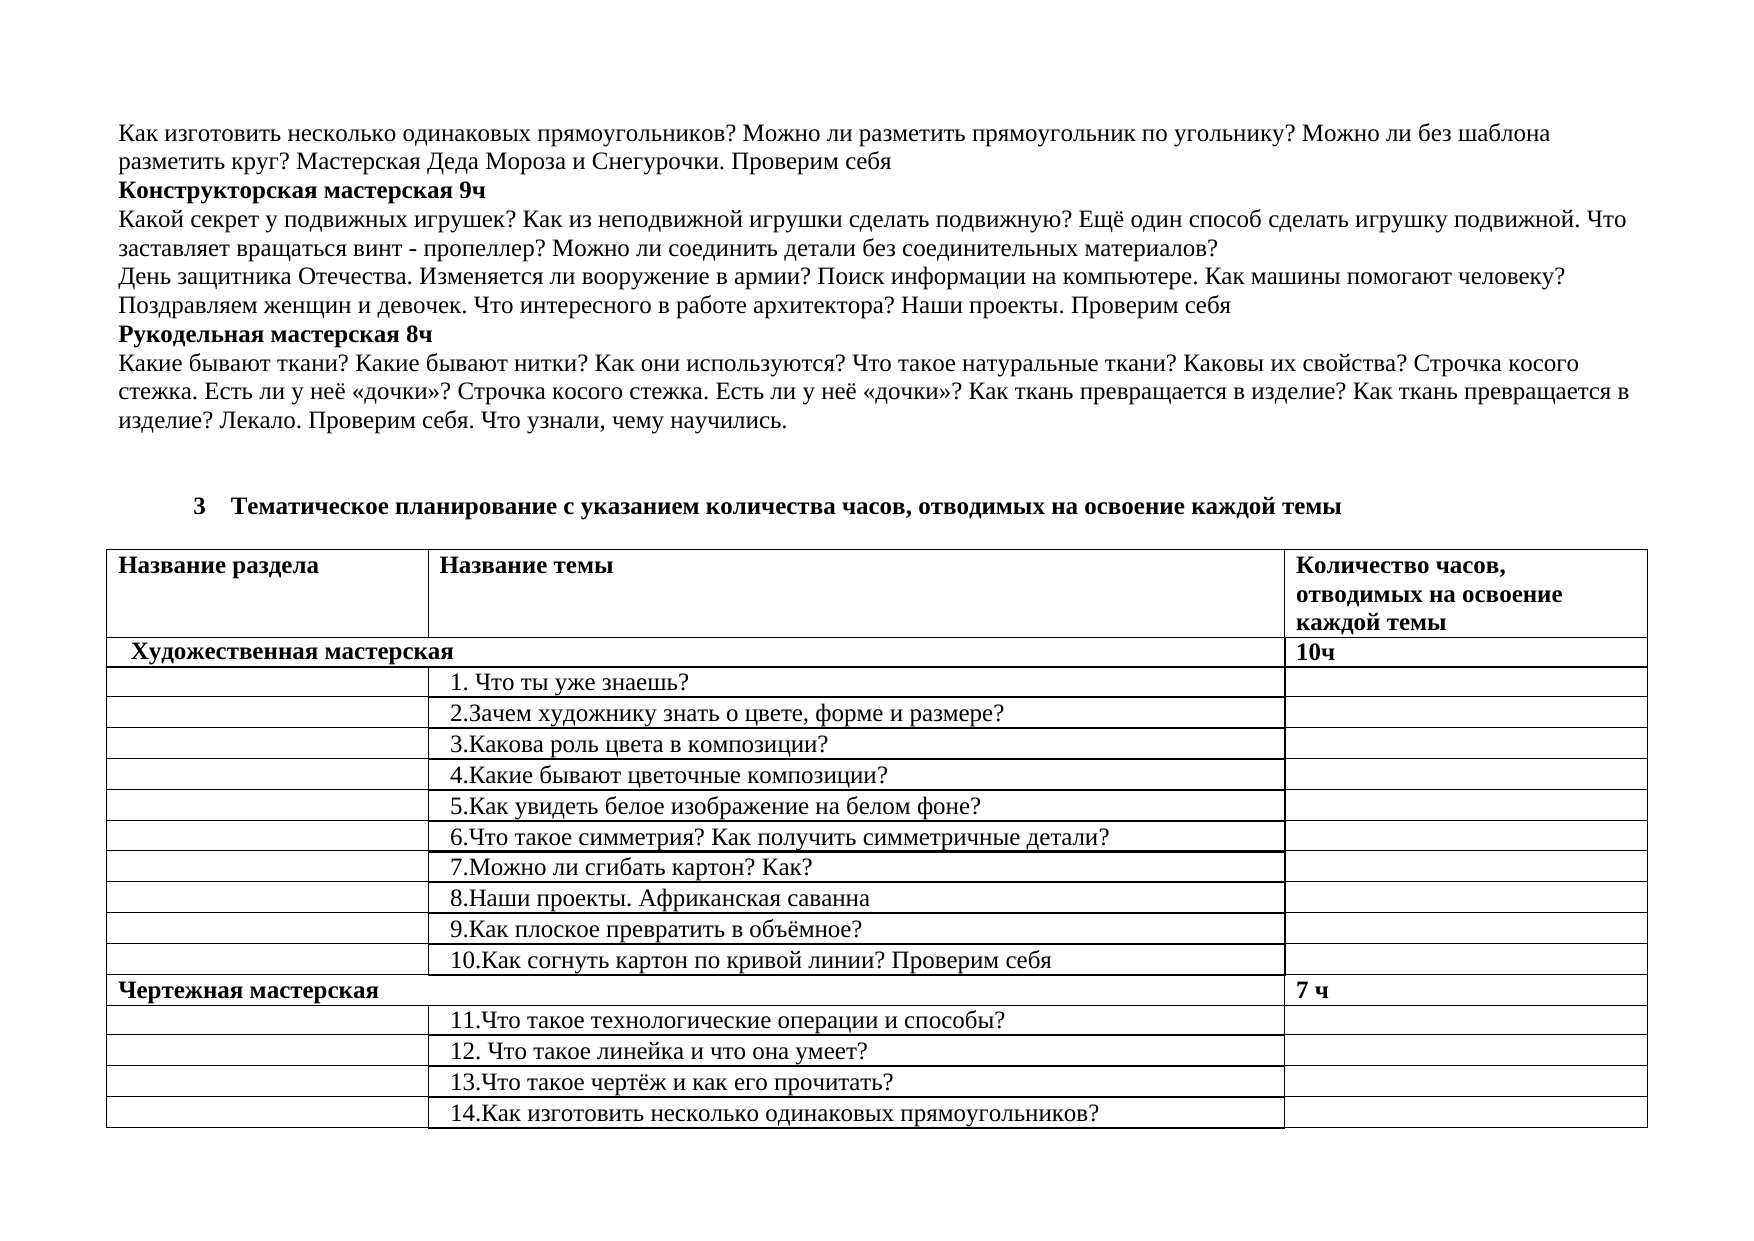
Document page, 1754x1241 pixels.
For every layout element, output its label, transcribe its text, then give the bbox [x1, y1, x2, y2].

table_cell [1286, 790, 1647, 819]
text Как изготовить несколько одинаковых прямоугольников? Можно ли разметить прямоугольник по угольнику? Можно ли без шаблона разметить круг? Мастерская Деда Мороза и Снегурочки. Проверим себя [118, 118, 1636, 176]
table_cell [107, 851, 428, 881]
text Какой секрет у подвижных игрушек? Как из неподвижной игрушки сделать подвижную? Ещё один способ сделать игрушку подвижной. Что заставляет вращаться винт - пропеллер? Можно ли соединить детали без соединительных материалов? [118, 204, 1636, 262]
table_cell 7 ч [1285, 975, 1647, 1004]
table_cell 3.Какова роль цвета в композиции? [429, 729, 1284, 758]
table_cell [1286, 668, 1647, 696]
table_cell [1285, 1097, 1647, 1127]
table_cell 10.Как согнуть картон по кривой линии? Проверим себя [429, 945, 1284, 974]
table_cell 6.Что такое симметрия? Как получить симметричные детали? [429, 822, 1284, 850]
table_cell [107, 913, 428, 943]
list Тематическое планирование с указанием количества часов, отводимых на освоение каждой темы [193, 492, 1636, 521]
table_cell 9.Как плоское превратить в объёмное? [429, 914, 1284, 943]
table_cell [1285, 1035, 1647, 1065]
table_cell [107, 790, 428, 819]
text Рукодельная мастерская 8ч [118, 319, 1636, 348]
table_cell [107, 668, 428, 696]
table_cell [107, 697, 428, 727]
table_cell [1285, 1066, 1647, 1096]
table_cell [1286, 821, 1647, 850]
table_cell [107, 944, 428, 974]
table_cell 1. Что ты уже знаешь? [429, 668, 1284, 696]
table_cell 2.Зачем художнику знать о цвете, форме и размере? [429, 698, 1284, 727]
table_cell [1286, 759, 1647, 789]
table_cell [107, 821, 428, 850]
table_cell 7.Можно ли сгибать картон? Как? [429, 853, 1284, 881]
text Конструкторская мастерская 9ч [118, 176, 1636, 204]
table_cell [1285, 1006, 1647, 1034]
table_cell Художественная мастерская [107, 638, 1284, 666]
table_header Количество часов, отводимых на освоение каждой темы [1285, 550, 1647, 637]
table_cell 8.Наши проекты. Африканская саванна [429, 883, 1284, 912]
table_cell 14.Как изготовить несколько одинаковых прямоугольников? [429, 1098, 1284, 1127]
table_cell [107, 759, 428, 789]
table_cell [1286, 913, 1647, 943]
table_cell [107, 1006, 428, 1034]
table_cell [107, 1066, 428, 1096]
table_header Название раздела [107, 550, 428, 637]
table_cell Чертежная мастерская [107, 975, 1284, 1004]
table_cell [107, 728, 428, 758]
table_cell [1286, 851, 1647, 881]
table_header Название темы [429, 550, 1284, 637]
table_cell 4.Какие бывают цветочные композиции? [429, 760, 1284, 789]
table_cell 5.Как увидеть белое изображение на белом фоне? [429, 791, 1284, 819]
table_cell [107, 1035, 428, 1065]
table_cell 11.Что такое технологические операции и способы? [429, 1006, 1284, 1034]
table_cell 10ч [1286, 638, 1647, 666]
table_cell [1286, 697, 1647, 727]
table_cell 13.Что такое чертёж и как его прочитать? [429, 1067, 1284, 1096]
table_cell [107, 882, 428, 912]
table_cell [107, 1097, 428, 1127]
table_cell 12. Что такое линейка и что она умеет? [429, 1036, 1284, 1065]
table_cell [1286, 882, 1647, 912]
table_cell [1286, 728, 1647, 758]
text День защитника Отечества. Изменяется ли вооружение в армии? Поиск информации на компьютере. Как машины помогают человеку? Поздравляем женщин и девочек. Что интересного в работе архитектора? Наши проекты. Проверим себя [118, 262, 1636, 319]
table_cell [1286, 944, 1647, 974]
text Какие бывают ткани? Какие бывают нитки? Как они используются? Что такое натуральные ткани? Каковы их свойства? Строчка косого стежка. Есть ли у неё «дочки»? Строчка косого стежка. Есть ли у неё «дочки»? Как ткань превращается в изделие? Как ткань превращается в изделие? Лекало. Проверим себя. Что узнали, чему научились. [118, 348, 1636, 434]
